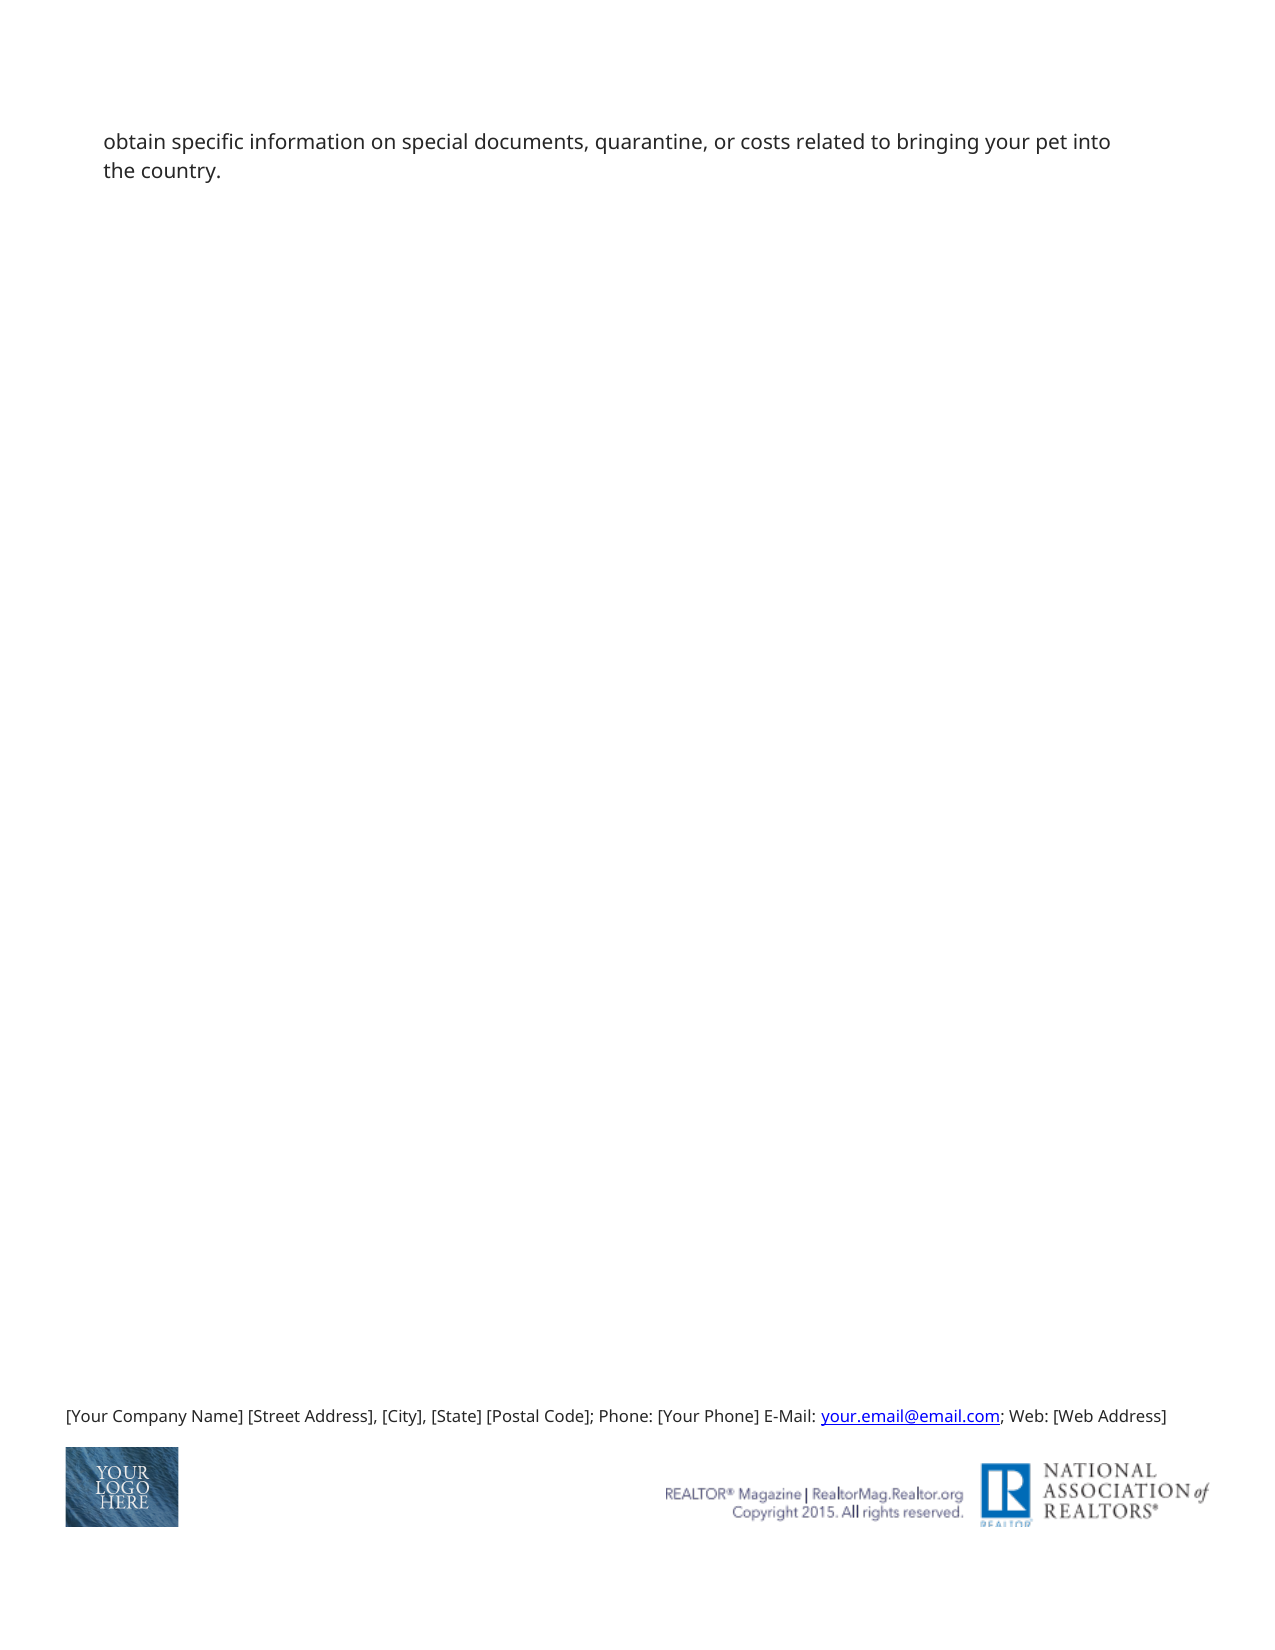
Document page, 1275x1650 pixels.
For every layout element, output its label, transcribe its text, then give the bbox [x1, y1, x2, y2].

picture [65, 1447, 179, 1527]
